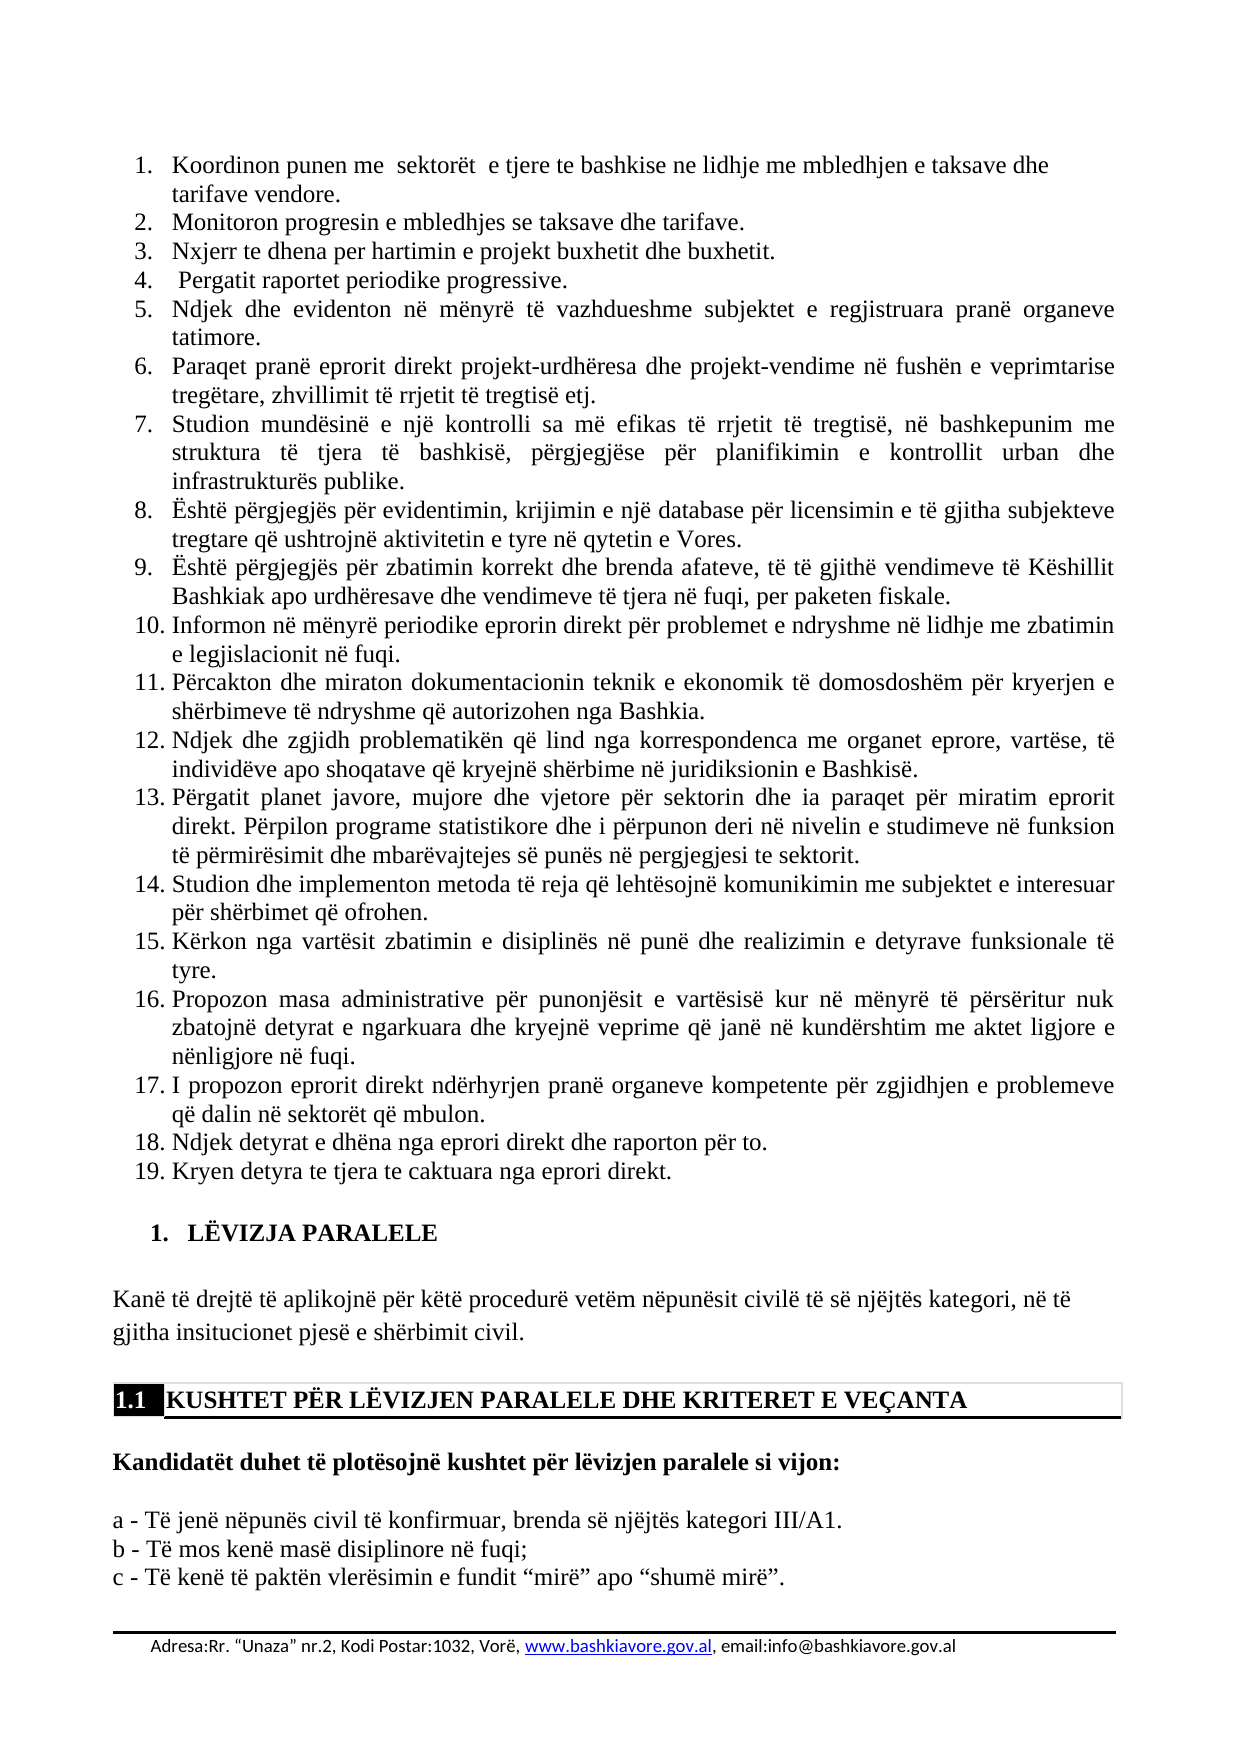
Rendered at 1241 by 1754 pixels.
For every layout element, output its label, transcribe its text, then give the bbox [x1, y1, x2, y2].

list Ndjek dhe evidenton në mënyrë të vazhdueshme subjektet e regjistruara pranë organeve tatimore. [134, 294, 1116, 351]
list I propozon eprorit direkt ndërhyrjen pranë organeve kompetente për zgjidhjen e problemeve që dalin në sektorët që mbulon. [134, 1070, 1116, 1127]
list Ndjek detyrat e dhëna nga eprori direkt dhe raporton për to. [134, 1127, 1116, 1156]
list Monitoron progresin e mbledhjes se taksave dhe tarifave. [134, 207, 1116, 236]
list Është përgjegjës për zbatimin korrekt dhe brenda afateve, të të gjithë vendimeve të Këshillit Bashkiak apo urdhëresave dhe vendimeve të tjera në fuqi, per paketen fiskale. [134, 552, 1116, 610]
list LËVIZJA PARALELE [150, 1218, 1116, 1247]
list Informon në mënyrë periodike eprorin direkt për problemet e ndryshme në lidhje me zbatimin e legjislacionit në fuqi. [134, 610, 1116, 667]
text Kanë të drejtë të aplikojnë për këtë procedurë vetëm nëpunësit civilë të së njëjtës kategori, në të gjitha insitucionet pjesë e shërbimit civil. [112, 1251, 1116, 1378]
list Propozon masa administrative për punonjësit e vartësisë kur në mënyrë të përsëritur nuk zbatojnë detyrat e ngarkuara dhe kryejnë veprime që janë në kundërshtim me aktet ligjore e nënligjore në fuqi. [134, 984, 1116, 1070]
list Përcakton dhe miraton dokumentacionin teknik e ekonomik të domosdoshëm për kryerjen e shërbimeve të ndryshme që autorizohen nga Bashkia. [134, 667, 1116, 725]
table_header 1.1 [114, 1384, 164, 1416]
list Kërkon nga vartësit zbatimin e disiplinës në punë dhe realizimin e detyrave funksionale të tyre. [134, 926, 1116, 984]
list Kryen detyra te tjera te caktuara nga eprori direkt. [134, 1156, 1116, 1185]
list Pergatit raportet periodike progressive. [134, 265, 1116, 294]
list Studion dhe implementon metoda të reja që lehtësojnë komunikimin me subjektet e interesuar për shërbimet që ofrohen. [134, 869, 1116, 926]
list Është përgjegjës për evidentimin, krijimin e një database për licensimin e të gjitha subjekteve tregtare që ushtrojnë aktivitetin e tyre në qytetin e Vores. [134, 495, 1116, 552]
list Studion mundësinë e një kontrolli sa më efikas të rrjetit të tregtisë, në bashkepunim me struktura të tjera të bashkisë, përgjegjëse për planifikimin e kontrollit urban dhe infrastrukturës publike. [134, 409, 1116, 495]
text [112, 1419, 1116, 1591]
table_header KUSHTET PËR LËVIZJEN PARALELE DHE KRITERET E VEÇANTA [165, 1384, 1121, 1416]
list Paraqet pranë eprorit direkt projekt-urdhëresa dhe projekt-vendime në fushën e veprimtarise tregëtare, zhvillimit të rrjetit të tregtisë etj. [134, 351, 1116, 409]
list Koordinon punen me sektorët e tjere te bashkise ne lidhje me mbledhjen e taksave dhe tarifave vendore. [134, 150, 1116, 207]
list Përgatit planet javore, mujore dhe vjetore për sektorin dhe ia paraqet për miratim eprorit direkt. Përpilon programe statistikore dhe i përpunon deri në nivelin e studimeve në funksion të përmirësimit dhe mbarëvajtejes së punës në pergjegjesi te sektorit. [134, 782, 1116, 869]
list Nxjerr te dhena per hartimin e projekt buxhetit dhe buxhetit. [134, 236, 1116, 265]
list Ndjek dhe zgjidh problematikën që lind nga korrespondenca me organet eprore, vartëse, të individëve apo shoqatave që kryejnë shërbime në juridiksionin e Bashkisë. [134, 725, 1116, 782]
